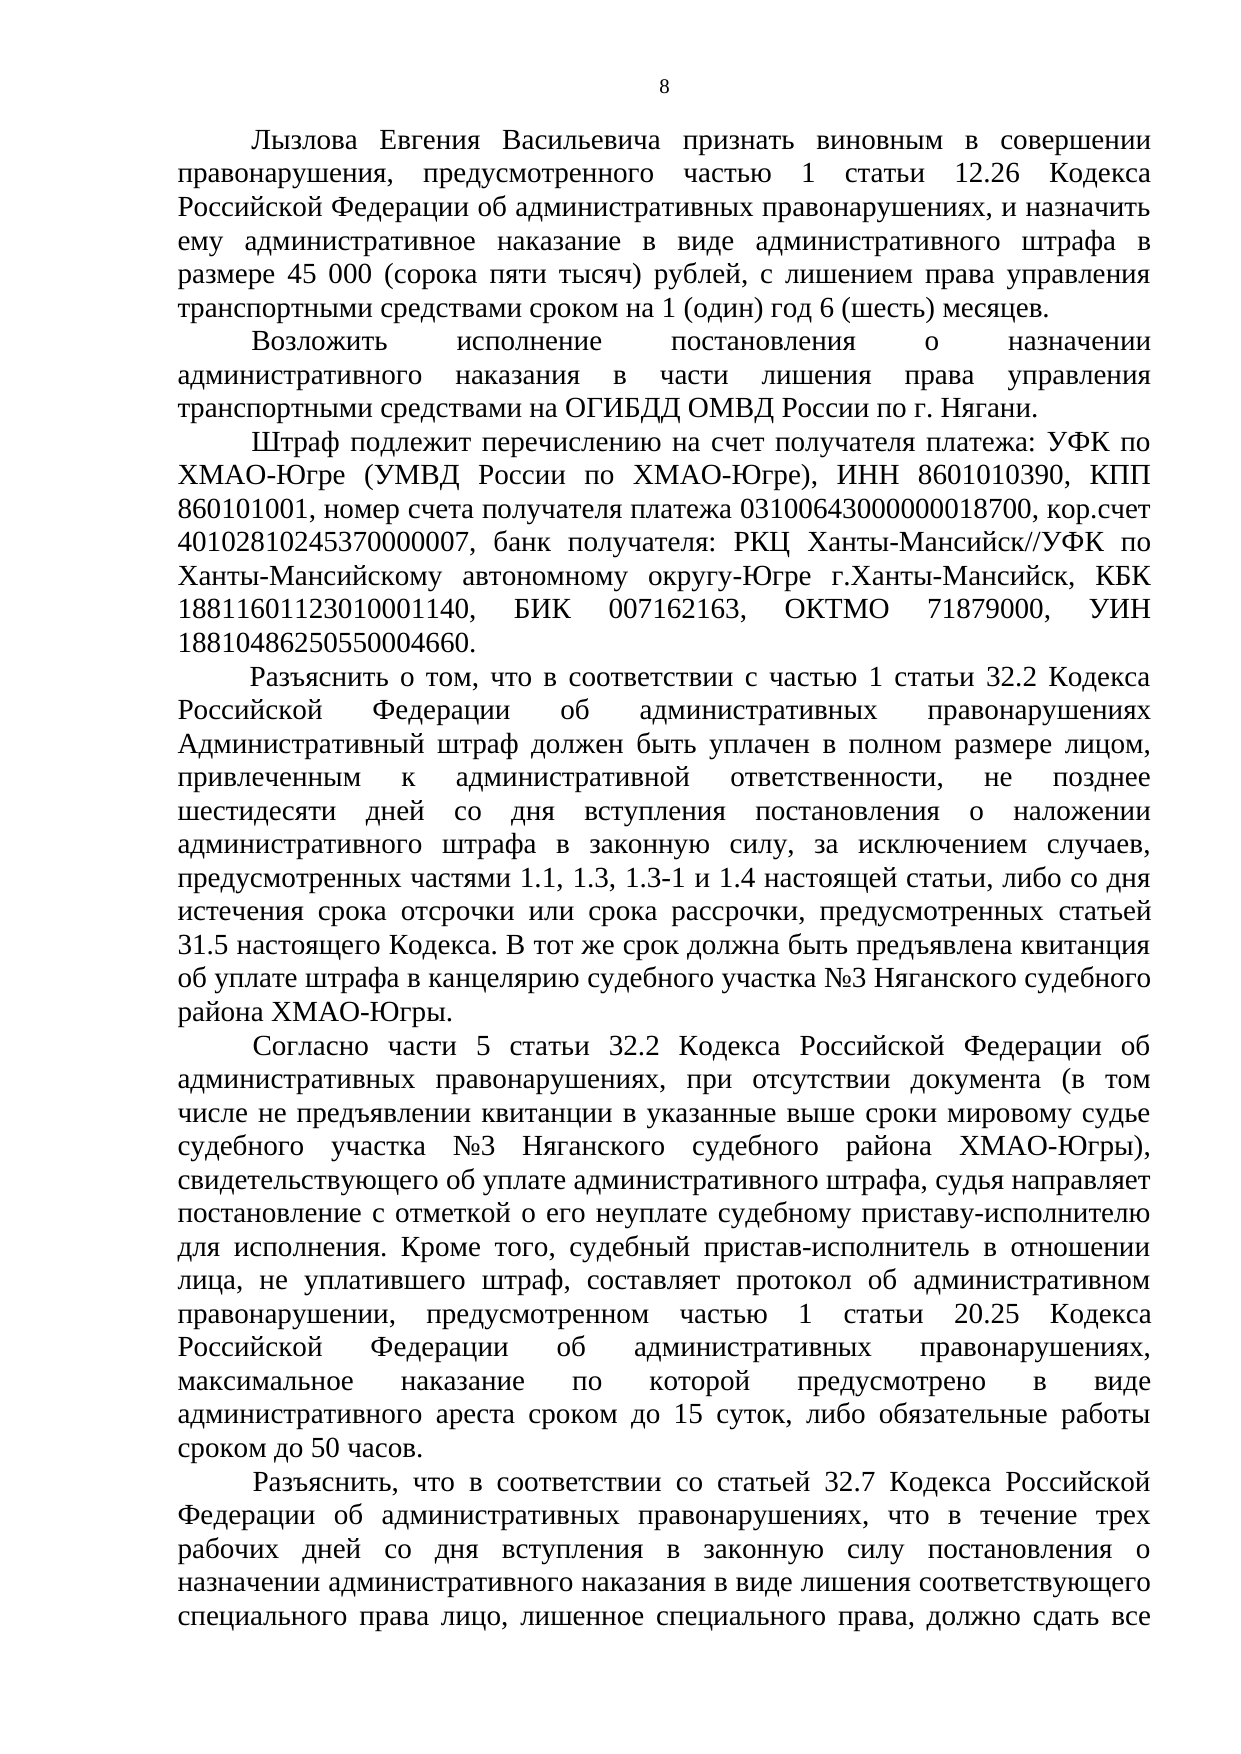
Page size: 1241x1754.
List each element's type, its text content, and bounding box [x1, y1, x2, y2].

text Разъяснить о том, что в соответствии с частью 1 статьи 32.2 Кодекса Российской Федерации об административных правонарушениях Административный штраф должен быть уплачен в полном размере лицом, привлеченным к административной ответственности, не позднее шестидесяти дней со дня вступления постановления о наложении административного штрафа в законную силу, за исключением случаев, предусмотренных частями 1.1, 1.3, 1.3-1 и 1.4 настоящей статьи, либо со дня истечения срока отсрочки или срока рассрочки, предусмотренных статьей 31.5 настоящего Кодекса. В тот же срок должна быть предъявлена квитанция об уплате штрафа в канцелярию судебного участка №3 Няганского судебного района ХМАО-Югры. [177, 659, 1152, 1028]
text Возложить исполнение постановления о назначении административного наказания в части лишения права управления транспортными средствами на ОГИБДД ОМВД России по г. Нягани. [177, 323, 1152, 424]
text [177, 1464, 1152, 1631]
text Штраф подлежит перечислению на счет получателя платежа: УФК по ХМАО-Югре (УМВД России по ХМАО-Югре), ИНН 8601010390, КПП 860101001, номер счета получателя платежа 03100643000000018700, кор.счет 40102810245370000007, банк получателя: РКЦ Ханты-Мансийск//УФК по Ханты-Мансийскому автономному округу-Югре г.Ханты-Мансийск, КБК 18811601123010001140, БИК 007162163, ОКТМО 71879000, УИН 18810486250550004660. [177, 424, 1152, 659]
text Согласно части 5 статьи 32.2 Кодекса Российской Федерации об административных правонарушениях, при отсутствии документа (в том числе не предъявлении квитанции в указанные выше сроки мировому судье судебного участка №3 Няганского судебного района ХМАО-Югры), свидетельствующего об уплате административного штрафа, судья направляет постановление с отметкой о его неуплате судебному приставу-исполнителю для исполнения. Кроме того, судебный пристав-исполнитель в отношении лица, не уплатившего штраф, составляет протокол об административном правонарушении, предусмотренном частью 1 статьи 20.25 Кодекса Российской Федерации об административных правонарушениях, максимальное наказание по которой предусмотрено в виде административного ареста сроком до 15 суток, либо обязательные работы сроком до 50 часов. [177, 1028, 1152, 1464]
text Лызлова Евгения Васильевича признать виновным в совершении правонарушения, предусмотренного частью 1 статьи 12.26 Кодекса Российской Федерации об административных правонарушениях, и назначить ему административное наказание в виде административного штрафа в размере 45 000 (сорока пяти тысяч) рублей, с лишением права управления транспортными средствами сроком на 1 (один) год 6 (шесть) месяцев. [177, 122, 1152, 323]
